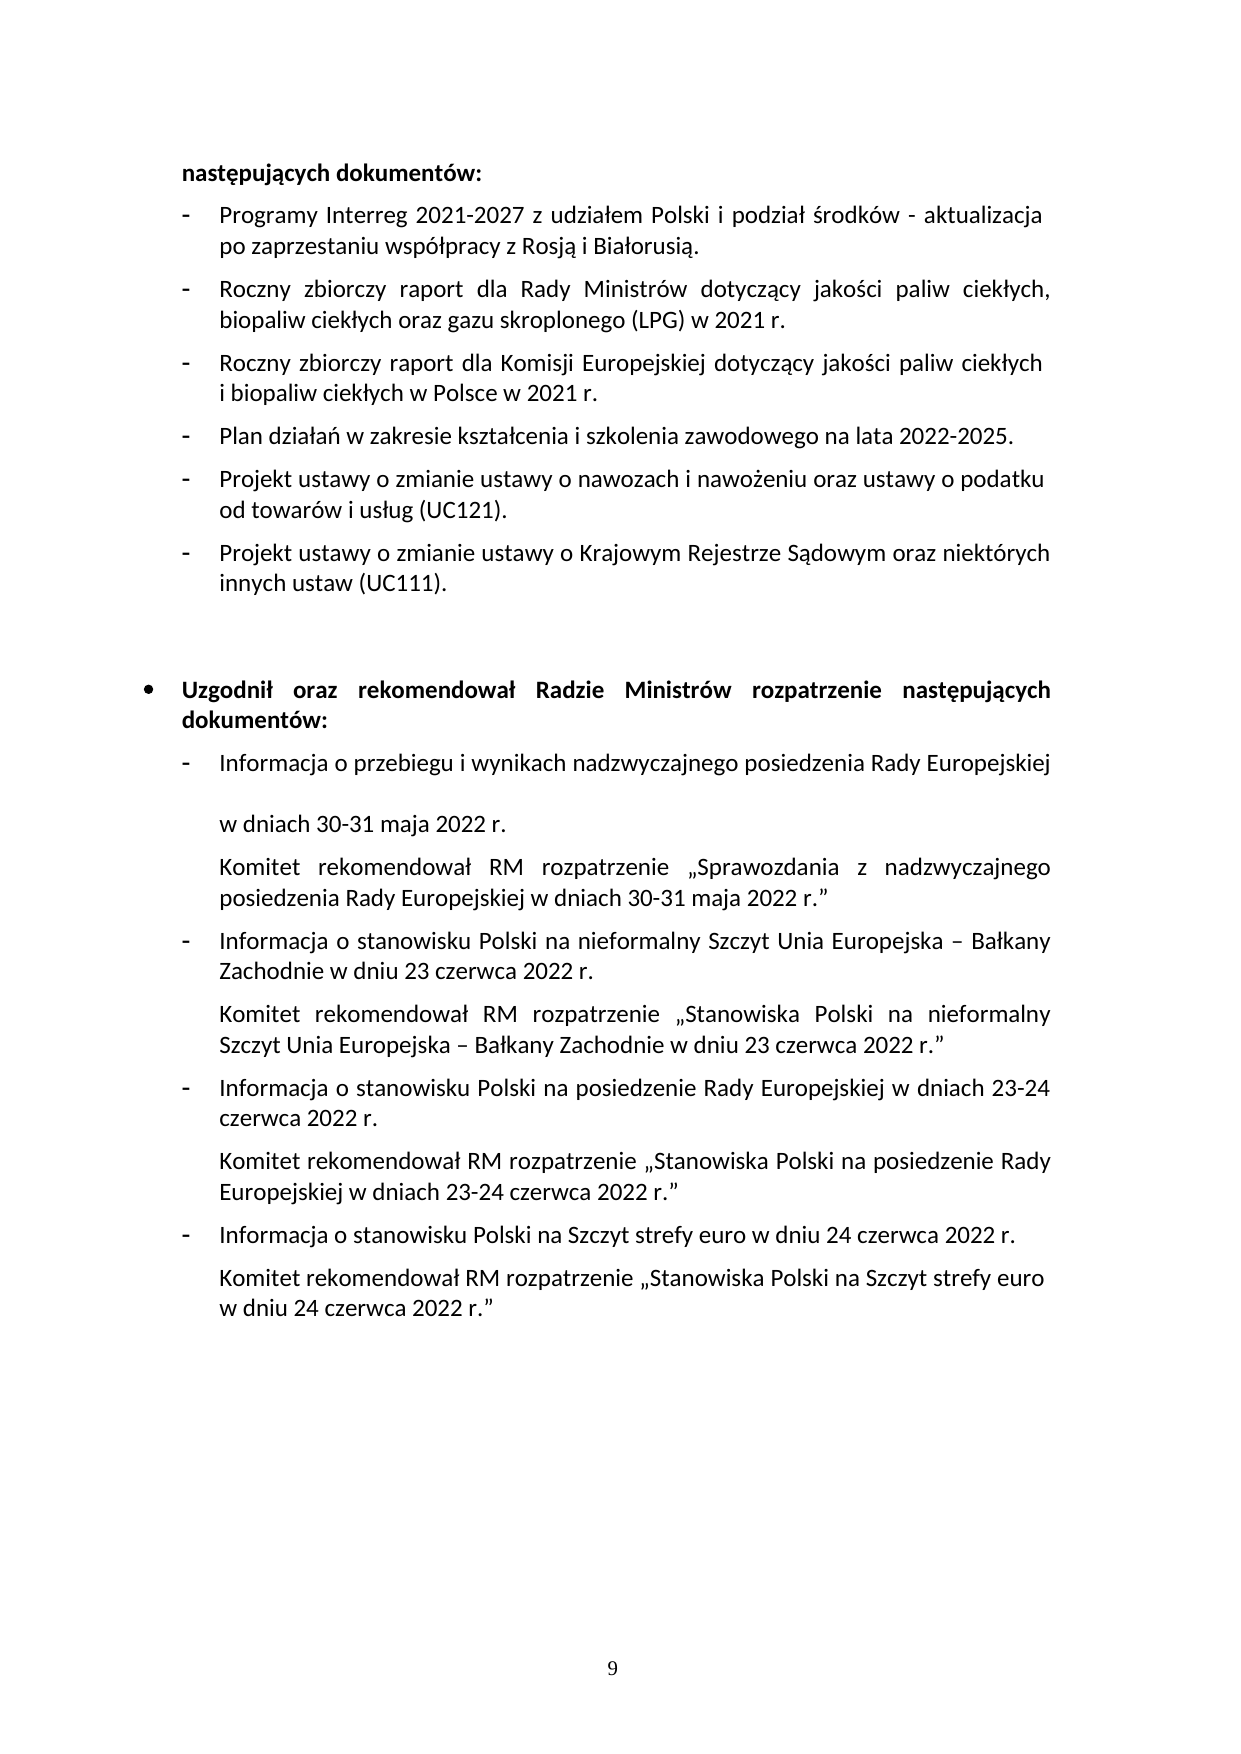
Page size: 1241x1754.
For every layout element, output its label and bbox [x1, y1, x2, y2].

table_header [133, 133, 1063, 1347]
